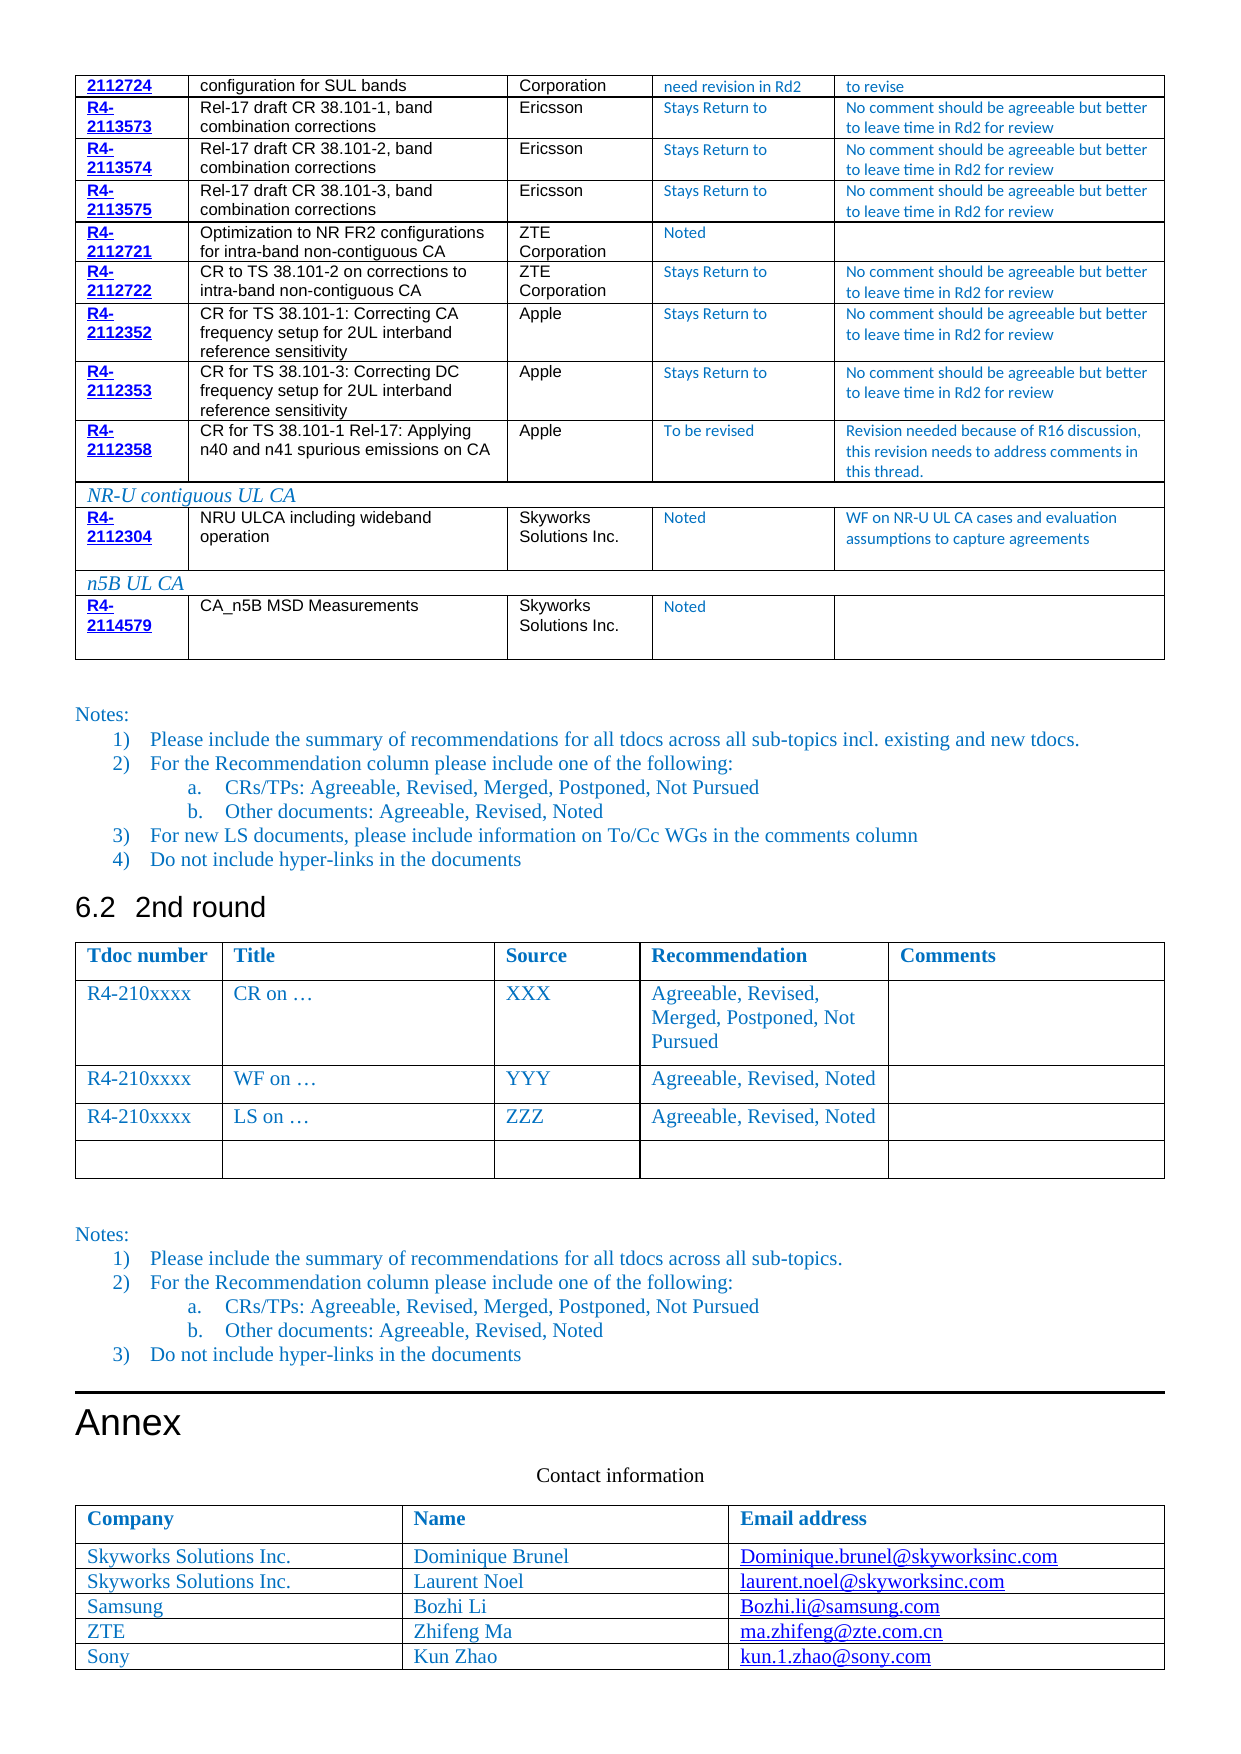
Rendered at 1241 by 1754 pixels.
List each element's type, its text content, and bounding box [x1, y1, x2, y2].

table_cell No comment should be agreeable but better to leave time in Rd2 for review [835, 304, 1164, 361]
list Other documents: Agreeable, Revised, Noted [187, 1318, 1165, 1342]
list For the Recommendation column please include one of the following: [112, 751, 1165, 774]
table_cell ZTE [76, 1619, 402, 1643]
table_cell Revision needed because of R16 discussion, this revision needs to address comments in this thread. [835, 421, 1164, 481]
table_cell R4-210xxxx [76, 1104, 222, 1140]
table_cell [641, 1141, 888, 1178]
table_cell Stays Return to [653, 139, 834, 180]
table_cell Bozhi Li [403, 1594, 728, 1618]
table_cell Apple [508, 362, 652, 419]
table_cell Skyworks Solutions Inc. [508, 508, 652, 570]
table_cell R4-2113575 [76, 181, 188, 221]
table_header Recommendation [641, 943, 888, 979]
list CRs/TPs: Agreeable, Revised, Merged, Postponed, Not Pursued [187, 774, 1165, 799]
table_cell Skyworks Solutions Inc. [76, 1544, 402, 1568]
list Please include the summary of recommendations for all tdocs across all sub-topics incl. existing and new tdocs. [112, 726, 1165, 751]
table_header Company [76, 1506, 402, 1543]
table_cell Bozhi.li@samsung.com [729, 1594, 1164, 1618]
table_cell CA_n5B MSD Measurements [189, 596, 507, 658]
list Please include the summary of recommendations for all tdocs across all sub-topics. [112, 1246, 1165, 1270]
table_cell Agreeable, Revised, Noted [641, 1104, 888, 1140]
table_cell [653, 76, 834, 96]
table_cell R4-2113574 [76, 139, 188, 180]
table_cell Rel-17 draft CR 38.101-3, band combination corrections [189, 181, 507, 221]
table_cell [223, 1141, 494, 1178]
table_cell [76, 1141, 222, 1178]
table_cell Samsung [76, 1594, 402, 1618]
table_cell No comment should be agreeable but better to leave time in Rd2 for review [835, 181, 1164, 221]
table_cell CR on … [223, 981, 494, 1065]
table_cell No comment should be agreeable but better to leave time in Rd2 for review [835, 262, 1164, 302]
table_cell R4-2112721 [76, 223, 188, 261]
table_cell Ericsson [508, 181, 652, 221]
table_cell No comment should be agreeable but better to leave time in Rd2 for review [835, 139, 1164, 180]
table_header Tdoc number [76, 943, 222, 979]
table_cell R4-2112352 [76, 304, 188, 361]
text Notes: [75, 702, 1165, 726]
table_cell Agreeable, Revised, Merged, Postponed, Not Pursued [641, 981, 888, 1065]
table_cell Dominique.brunel@skyworksinc.com [729, 1544, 1164, 1568]
text Contact information [75, 1462, 1165, 1487]
table_cell ma.zhifeng@zte.com.cn [729, 1619, 1164, 1643]
table_cell [889, 1141, 1164, 1178]
table_cell Stays Return to [653, 304, 834, 361]
table_cell Stays Return to [653, 98, 834, 138]
table_cell Agreeable, Revised, Noted [641, 1066, 888, 1103]
table_cell Stays Return to [653, 362, 834, 419]
table_cell [889, 1104, 1164, 1140]
table_cell ZTE Corporation [508, 223, 652, 261]
table_cell R4-2114579 [76, 596, 188, 658]
table_cell No comment should be agreeable but better to leave time in Rd2 for review [835, 362, 1164, 419]
table_cell LS on … [223, 1104, 494, 1140]
table_cell Noted [653, 596, 834, 658]
table_cell WF on … [223, 1066, 494, 1103]
table_cell Ericsson [508, 98, 652, 138]
list For new LS documents, please include information on To/Cc WGs in the comments column [112, 823, 1165, 847]
table_cell Stays Return to [653, 262, 834, 302]
table_cell Rel-17 draft CR 38.101-1, band combination corrections [189, 98, 507, 138]
table_cell ZTE Corporation [508, 76, 652, 96]
table_cell Sony [76, 1644, 402, 1668]
table_cell Ericsson [508, 139, 652, 180]
table_cell To be revised [653, 421, 834, 481]
table_cell Apple [508, 304, 652, 361]
subtitle 2nd round [75, 889, 1165, 923]
table_cell WF on NR-U UL CA cases and evaluation assumptions to capture agreements [835, 508, 1164, 570]
table_cell ZZZ [495, 1104, 639, 1140]
table_cell n5B UL CA [76, 571, 1164, 595]
table_header Title [223, 943, 494, 979]
table_cell CR to TS 38.101-2 on corrections to intra-band non-contiguous CA [189, 262, 507, 302]
table_cell Optimization to NR FR2 configurations for intra-band non-contiguous CA [189, 223, 507, 261]
table_cell [889, 1066, 1164, 1103]
table_cell NR-U contiguous UL CA [76, 483, 1164, 507]
table_cell Skyworks Solutions Inc. [76, 1569, 402, 1593]
table_cell Apple [508, 421, 652, 481]
table_cell laurent.noel@skyworksinc.com [729, 1569, 1164, 1593]
table_cell R4-210xxxx [76, 1066, 222, 1103]
table_header Comments [889, 943, 1164, 979]
table_header Name [403, 1506, 728, 1543]
table_cell YYY [495, 1066, 639, 1103]
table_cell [835, 76, 1164, 96]
table_cell kun.1.zhao@sony.com [729, 1644, 1164, 1668]
table_cell [889, 981, 1164, 1065]
table_cell [835, 223, 1164, 261]
table_cell XXX [495, 981, 639, 1065]
table_cell R4-2112353 [76, 362, 188, 419]
table_cell R4-2112722 [76, 262, 188, 302]
table_cell R4-2112358 [76, 421, 188, 481]
table_cell Kun Zhao [403, 1644, 728, 1668]
table_cell [835, 596, 1164, 658]
subtitle Annex [75, 1394, 1165, 1444]
list Do not include hyper-links in the documents [112, 847, 1165, 871]
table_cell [189, 76, 507, 96]
table_cell [495, 1141, 639, 1178]
list Other documents: Agreeable, Revised, Noted [187, 799, 1165, 823]
table_cell Dominique Brunel [403, 1544, 728, 1568]
table_cell Noted [653, 223, 834, 261]
table_cell No comment should be agreeable but better to leave time in Rd2 for review [835, 98, 1164, 138]
table_cell Zhifeng Ma [403, 1619, 728, 1643]
table_cell CR for TS 38.101-3: Correcting DC frequency setup for 2UL interband reference sensitivity [189, 362, 507, 419]
table_cell Laurent Noel [403, 1569, 728, 1593]
table_cell Stays Return to [653, 181, 834, 221]
list For the Recommendation column please include one of the following: [112, 1270, 1165, 1294]
text Notes: [75, 1222, 1165, 1246]
table_cell Rel-17 draft CR 38.101-2, band combination corrections [189, 139, 507, 180]
table_cell NRU ULCA including wideband operation [189, 508, 507, 570]
list Do not include hyper-links in the documents [112, 1342, 1165, 1366]
table_cell R4-210xxxx [76, 981, 222, 1065]
table_cell Skyworks Solutions Inc. [508, 596, 652, 658]
table_cell R4-2112724 [76, 76, 188, 96]
table_cell Noted [653, 508, 834, 570]
table_cell R4-2113573 [76, 98, 188, 138]
table_cell CR for TS 38.101-1 Rel-17: Applying n40 and n41 spurious emissions on CA [189, 421, 507, 481]
table_cell CR for TS 38.101-1: Correcting CA frequency setup for 2UL interband reference sensitivity [189, 304, 507, 361]
table_cell ZTE Corporation [508, 262, 652, 302]
table_header Source [495, 943, 639, 979]
list CRs/TPs: Agreeable, Revised, Merged, Postponed, Not Pursued [187, 1294, 1165, 1318]
table_header Email address [729, 1506, 1164, 1543]
table_cell R4-2112304 [76, 508, 188, 570]
